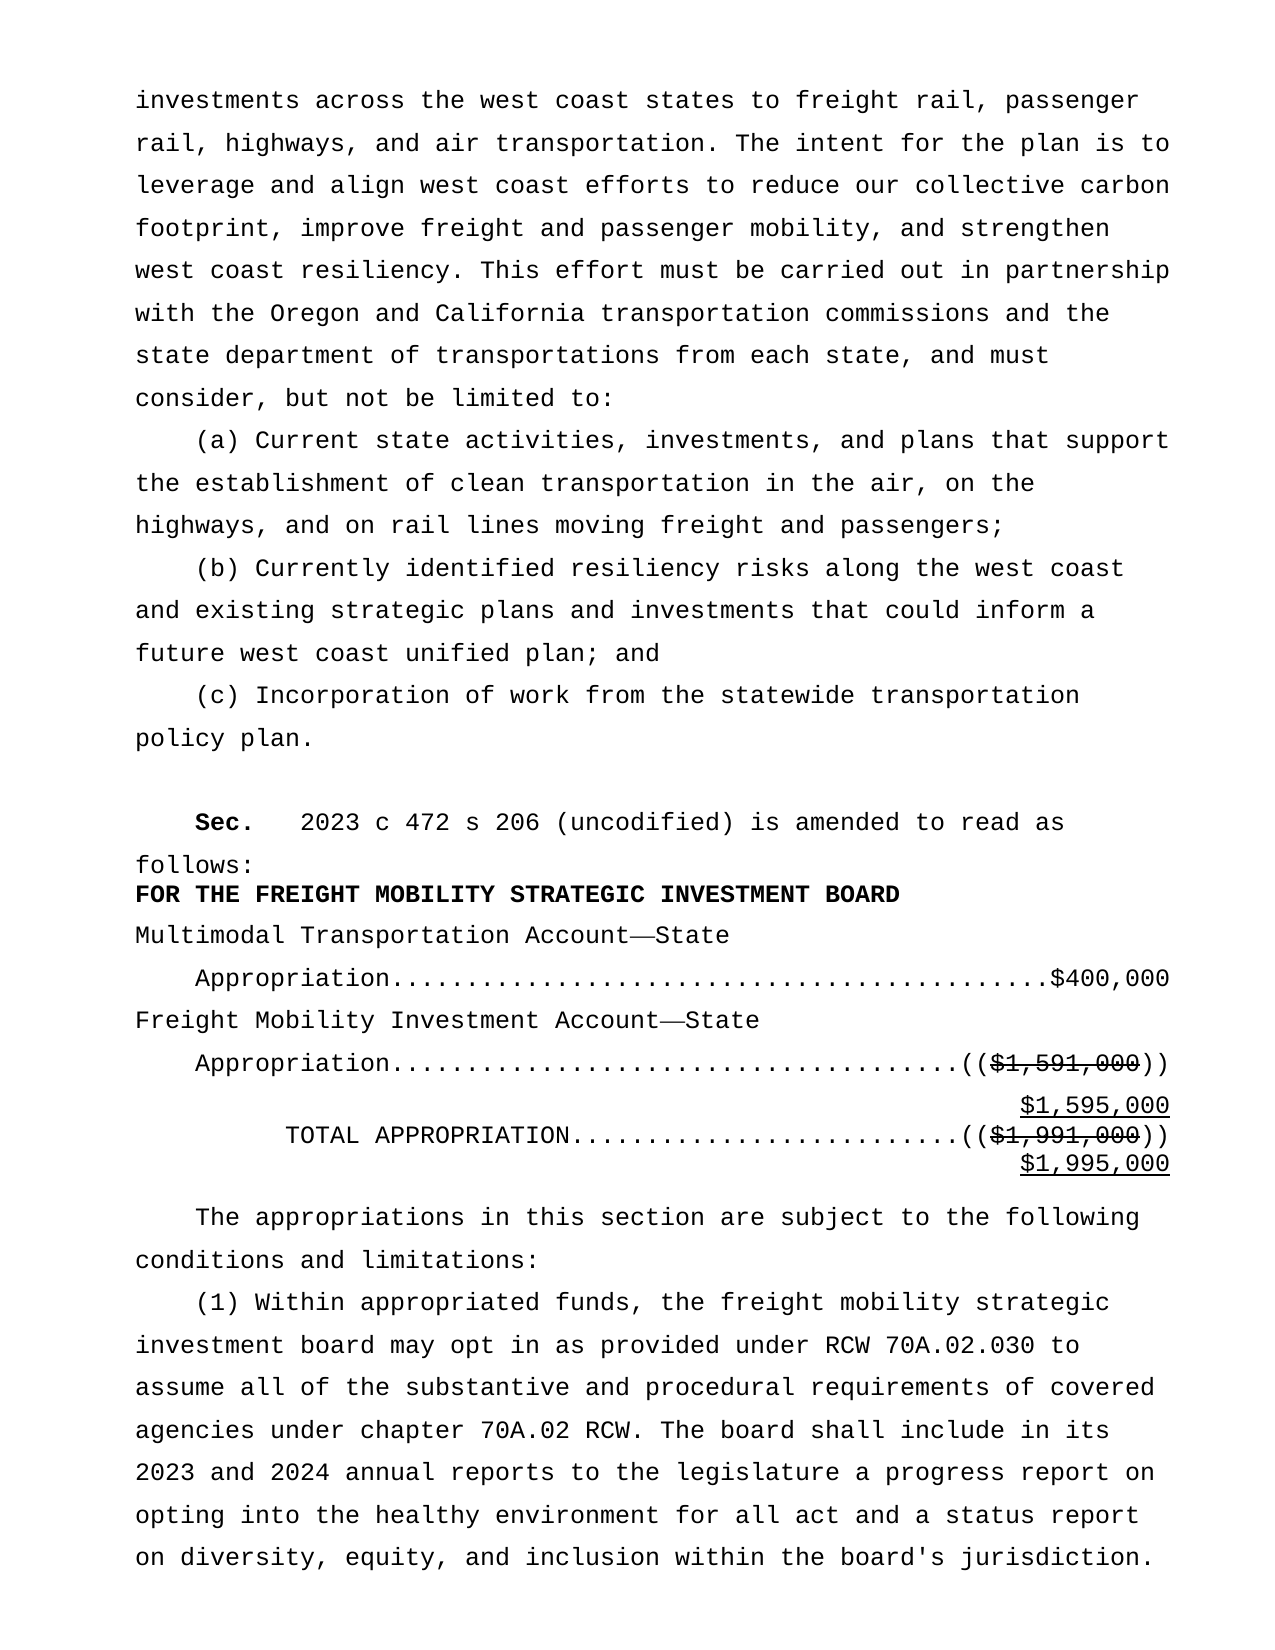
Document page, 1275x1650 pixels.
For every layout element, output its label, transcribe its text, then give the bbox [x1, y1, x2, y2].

text $1,595,000 [135, 1080, 1170, 1122]
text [135, 75, 1170, 415]
text Appropriation $400,000 [135, 952, 1170, 995]
text Multimodal Transportation Account—State [135, 910, 1170, 952]
text (1) Within appropriated funds, the freight mobility strategic investment board may opt in as provided under RCW 70A.02.030 to assume all of the substantive and procedural requirements of covered agencies under chapter 70A.02 RCW. The board shall include in its 2023 and 2024 annual reports to the legislature a progress report on opting into the healthy environment for all act and a status report on diversity, equity, and inclusion within the board's jurisdiction. [135, 1277, 1170, 1574]
text $1,995,000 [135, 1151, 1170, 1179]
text FOR THE FREIGHT MOBILITY STRATEGIC INVESTMENT BOARD [135, 882, 1170, 910]
text (c) Incorporation of work from the statewide transportation policy plan. [135, 670, 1170, 755]
text Appropriation (($1,591,000)) [135, 1037, 1170, 1080]
text The appropriations in this section are subject to the following conditions and limitations: [135, 1192, 1170, 1277]
text TOTAL APPROPRIATION (($1,991,000)) [135, 1122, 1170, 1151]
text Freight Mobility Investment Account—State [135, 995, 1170, 1037]
text Sec. 2023 c 472 s 206 (uncodified) is amended to read as follows: [135, 797, 1170, 882]
text (a) Current state activities, investments, and plans that support the establishment of clean transportation in the air, on the highways, and on rail lines moving freight and passengers; [135, 415, 1170, 542]
text (b) Currently identified resiliency risks along the west coast and existing strategic plans and investments that could inform a future west coast unified plan; and [135, 542, 1170, 670]
